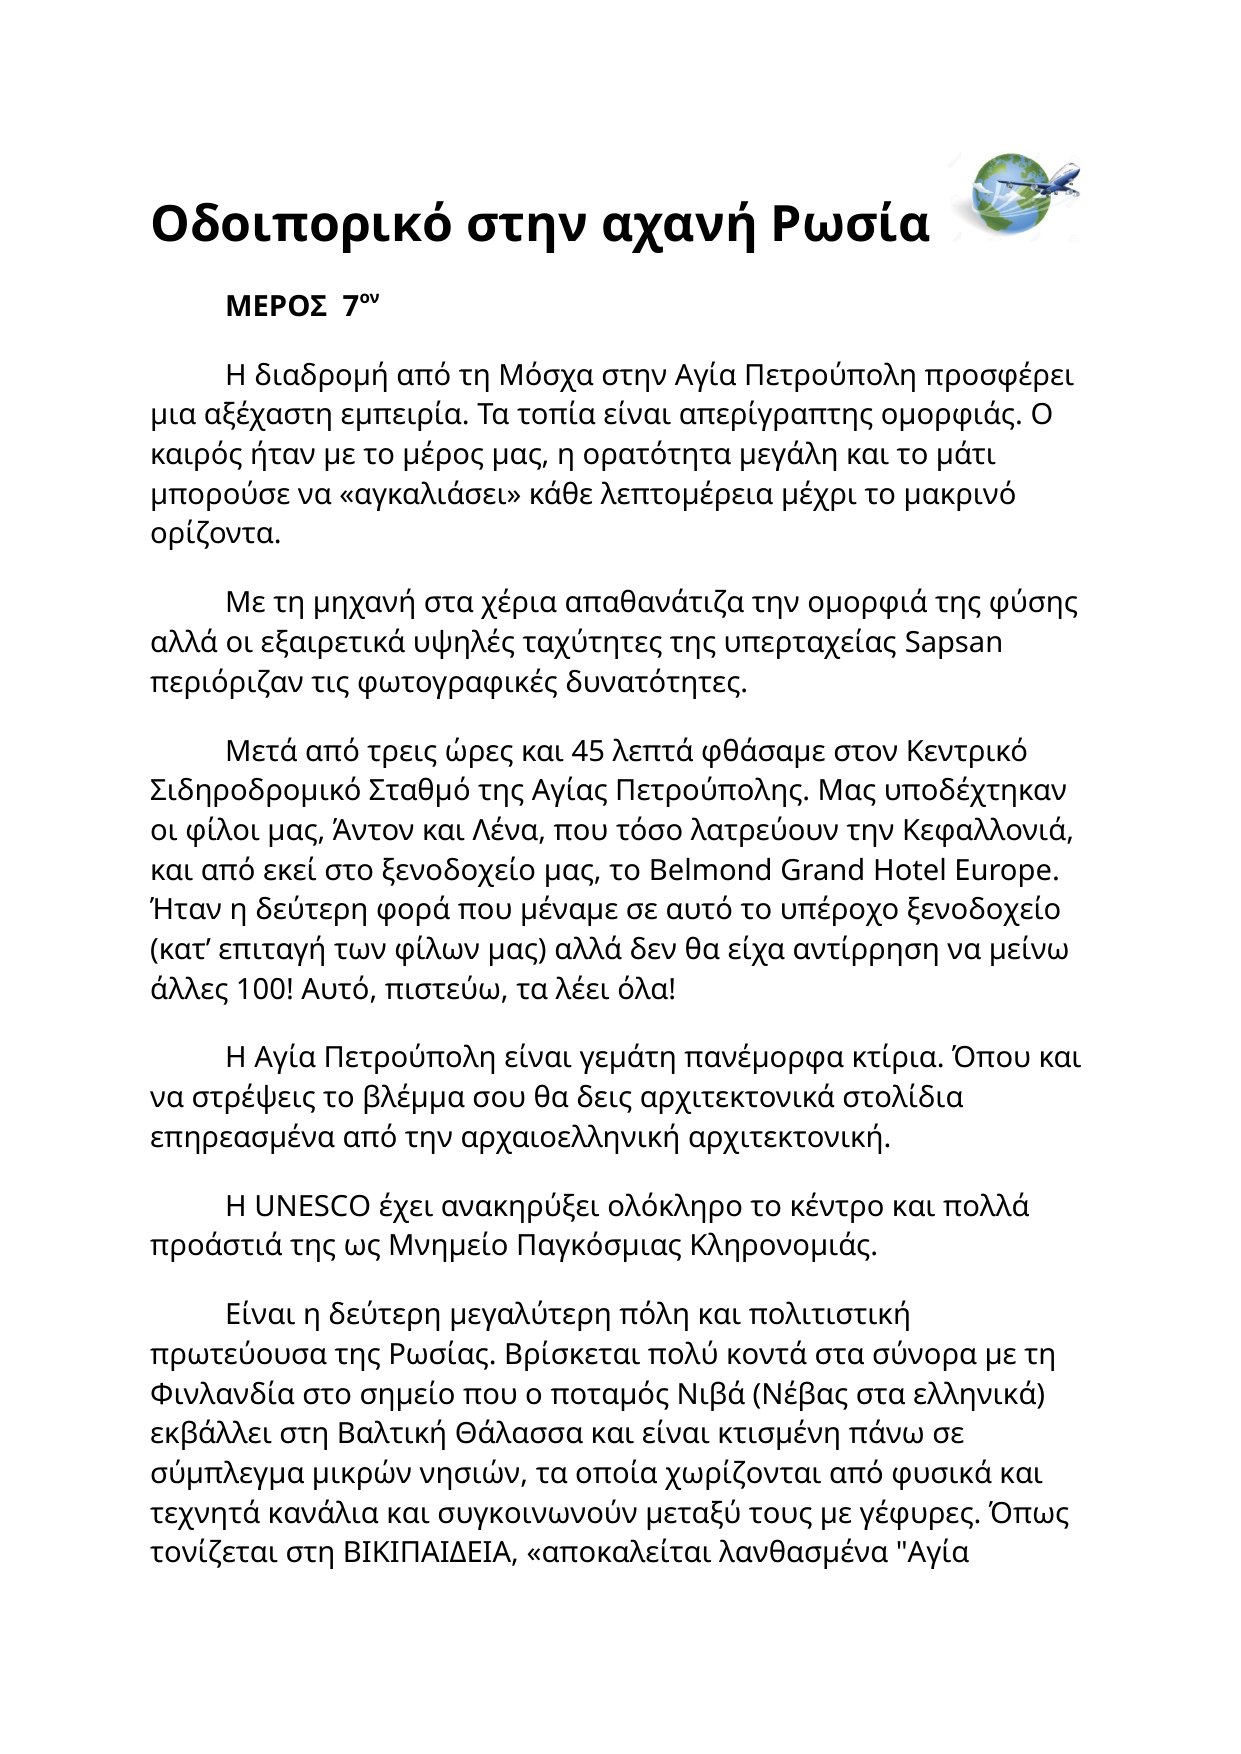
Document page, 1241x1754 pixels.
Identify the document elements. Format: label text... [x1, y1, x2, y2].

text Οδοιπορικό στην αχανή Ρωσία [150, 150, 1090, 256]
text Μετά από τρεις ώρες και 45 λεπτά φθάσαμε στον Κεντρικό Σιδηροδρομικό Σταθμό της Αγίας Πετρούπολης. Μας υποδέχτηκαν οι φίλοι μας, Άντον και Λένα, που τόσο λατρεύουν την Κεφαλλονιά, και από εκεί στο ξενοδοχείο μας, το Belmond Grand Hotel Europe. Ήταν η δεύτερη φορά που μέναμε σε αυτό το υπέροχο ξενοδοχείο (κατ’ επιταγή των φίλων μας) αλλά δεν θα είχα αντίρρηση να μείνω άλλες 100! Αυτό, πιστεύω, τα λέει όλα! [150, 730, 1090, 1008]
text Η Αγία Πετρούπολη είναι γεμάτη πανέμορφα κτίρια. Όπου και να στρέψεις το βλέμμα σου θα δεις αρχιτεκτονικά στολίδια επηρεασμένα από την αρχαιοελληνική αρχιτεκτονική. [150, 1037, 1090, 1156]
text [150, 1293, 1090, 1571]
text ΜΕΡΟΣ 7ον [150, 285, 1090, 325]
text Η διαδρομή από τη Μόσχα στην Αγία Πετρούπολη προσφέρει μια αξέχαστη εμπειρία. Τα τοπία είναι απερίγραπτης ομορφιάς. Ο καιρός ήταν με το μέρος μας, η ορατότητα μεγάλη και το μάτι μπορούσε να «αγκαλιάσει» κάθε λεπτομέρεια μέχρι το μακρινό ορίζοντα. [150, 354, 1090, 552]
text Η UNESCO έχει ανακηρύξει ολόκληρο το κέντρο και πολλά προάστιά της ως Μνημείο Παγκόσμιας Κληρονομιάς. [150, 1185, 1090, 1264]
picture [944, 150, 1083, 242]
text Με τη μηχανή στα χέρια απαθανάτιζα την ομορφιά της φύσης αλλά οι εξαιρετικά υψηλές ταχύτητες της υπερταχείας Sapsan περιόριζαν τις φωτογραφικές δυνατότητες. [150, 582, 1090, 701]
